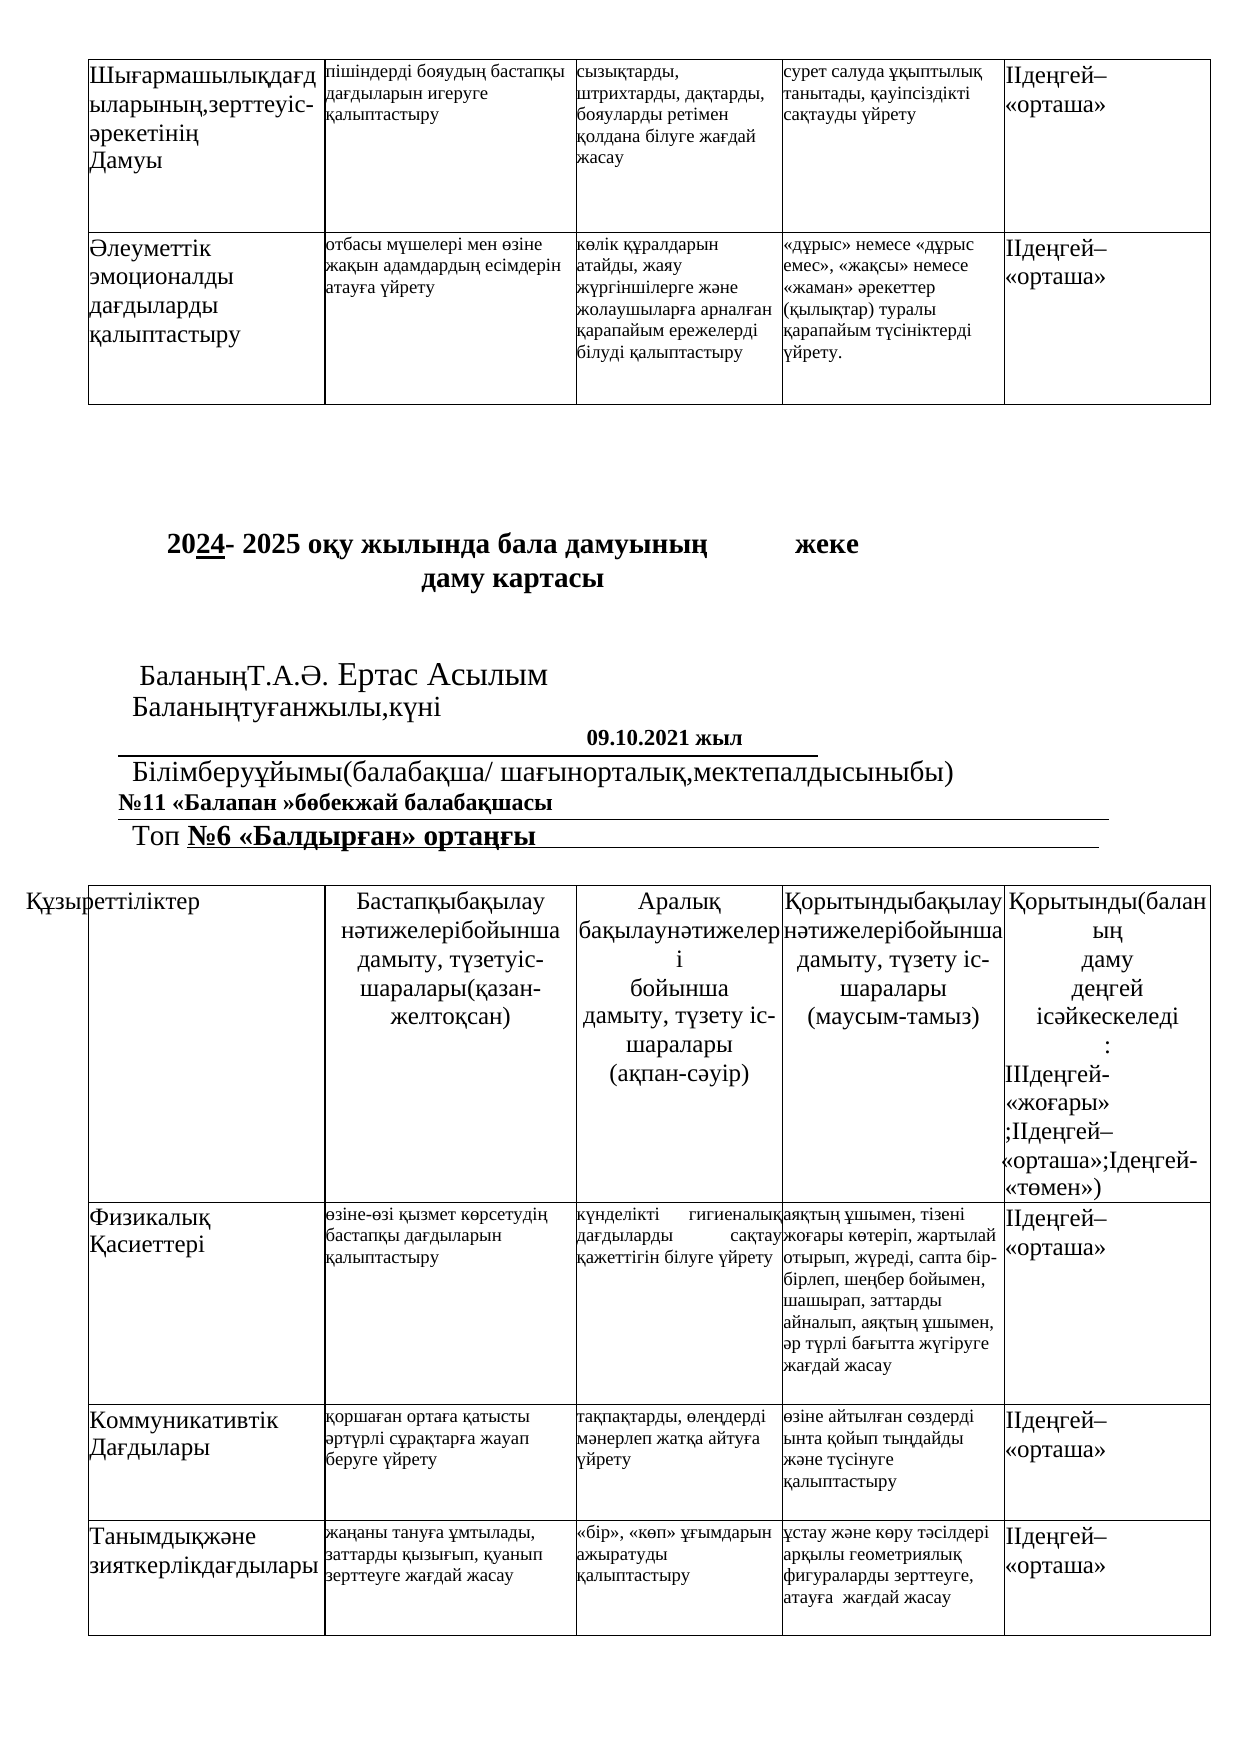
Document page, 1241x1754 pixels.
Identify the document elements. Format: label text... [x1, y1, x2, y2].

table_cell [783, 1521, 1004, 1635]
table_header Қорытындыбақылаунәтижелерібойынша дамыту, түзету іс-шаралары (маусым-тамыз) [783, 886, 1004, 1202]
table_cell өзіне-өзі қызмет көрсетудің бастапқы дағдыларын қалыптастыру [326, 1203, 576, 1404]
table_cell Шығармашылықдағдыларының,зерттеуіс-әрекетінің Дамуы [89, 60, 324, 232]
table_cell IIдеңгей– «орташа» [1005, 233, 1210, 404]
table_cell көлік құралдарын атайды, жаяу жүргіншілерге және жолаушыларға арналған қарапайым ережелерді білуді қалыптастыру [577, 233, 782, 404]
table_cell отбасы мүшелері мен өзіне жақын адамдардың есімдерін атауға үйрету [326, 233, 576, 404]
text 09.10.2021 жыл [118, 724, 1211, 750]
table_header Құзыреттіліктер [89, 886, 324, 1202]
table_cell тақпақтарды, өлеңдерді мәнерлеп жатқа айтуға үйрету [577, 1405, 782, 1520]
table_cell қоршаған ортаға қатысты әртүрлі сұрақтарға жауап беруге үйрету [326, 1405, 576, 1520]
table_cell Әлеуметтік эмоционалды дағдыларды қалыптастыру [89, 233, 324, 404]
text БаланыңТ.А.Ә. Ертас Асылым [139, 654, 1211, 692]
table_cell IIдеңгей– «орташа» [1005, 1203, 1210, 1404]
table_cell IIдеңгей– «орташа» [1005, 1521, 1210, 1635]
text Білімберуұйымы(балабақша/ шағынорталық,мектепалдысыныбы) [132, 750, 1211, 787]
table_cell сурет салуда ұқыптылық танытады, қауіпсіздікті сақтауды үйрету [783, 60, 1004, 232]
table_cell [326, 1521, 576, 1635]
table_cell «дұрыс» немесе «дұрыс емес», «жақсы» немесе «жаман» әрекеттер (қылықтар) туралы қарапайым түсініктерді үйрету. [783, 233, 1004, 404]
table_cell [89, 1521, 324, 1635]
table_cell өзіне айтылған сөздерді ынта қойып тыңдайды және түсінуге қалыптастыру [783, 1405, 1004, 1520]
table_cell сызықтарды, штрихтарды, дақтарды, бояуларды ретімен қолдана білуге жағдай жасау [577, 60, 782, 232]
text №11 «Балапан »бөбекжай балабақшасы [118, 788, 1211, 815]
table_cell аяқтың ұшымен, тізені жоғары көтеріп, жартылай отырып, жүреді, сапта бір-бірлеп, шеңбер бойымен, шашырап, заттарды айналып, аяқтың ұшымен, әр түрлі бағытта жүгіруге жағдай жасау [783, 1203, 1004, 1404]
table_header Қорытынды(баланың даму деңгейісәйкескеледі : IIIдеңгей- «жоғары»;IIдеңгей– «орташа»;Iдеңгей- «төмен») [1005, 886, 1210, 1202]
table_cell IIдеңгей– «орташа» [1005, 60, 1210, 232]
table_header Бастапқыбақылау нәтижелерібойынша дамыту, түзетуіс-шаралары(қазан- желтоқсан) [326, 886, 576, 1202]
table_header Аралық бақылаунәтижелері бойынша дамыту, түзету іс-шаралары (ақпан-сәуір) [577, 886, 782, 1202]
table_cell Физикалық Қасиеттері [89, 1203, 324, 1404]
text Баланыңтуғанжылы,күні [132, 692, 1211, 723]
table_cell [577, 1521, 782, 1635]
table_cell IIдеңгей– «орташа» [1005, 1405, 1210, 1520]
table_cell Коммуникативтік Дағдылары [89, 1405, 324, 1520]
text Топ №6 «Балдырған» ортаңғы [132, 815, 1211, 851]
table_cell пішіндерді бояудың бастапқы дағдыларын игеруге қалыптастыру [326, 60, 576, 232]
text 2024- 2025 оқу жылында бала дамуының жеке даму картасы [132, 526, 893, 593]
table_cell күнделікті гигиеналық дағдыларды сақтау қажеттігін білуге үйрету [577, 1203, 782, 1404]
